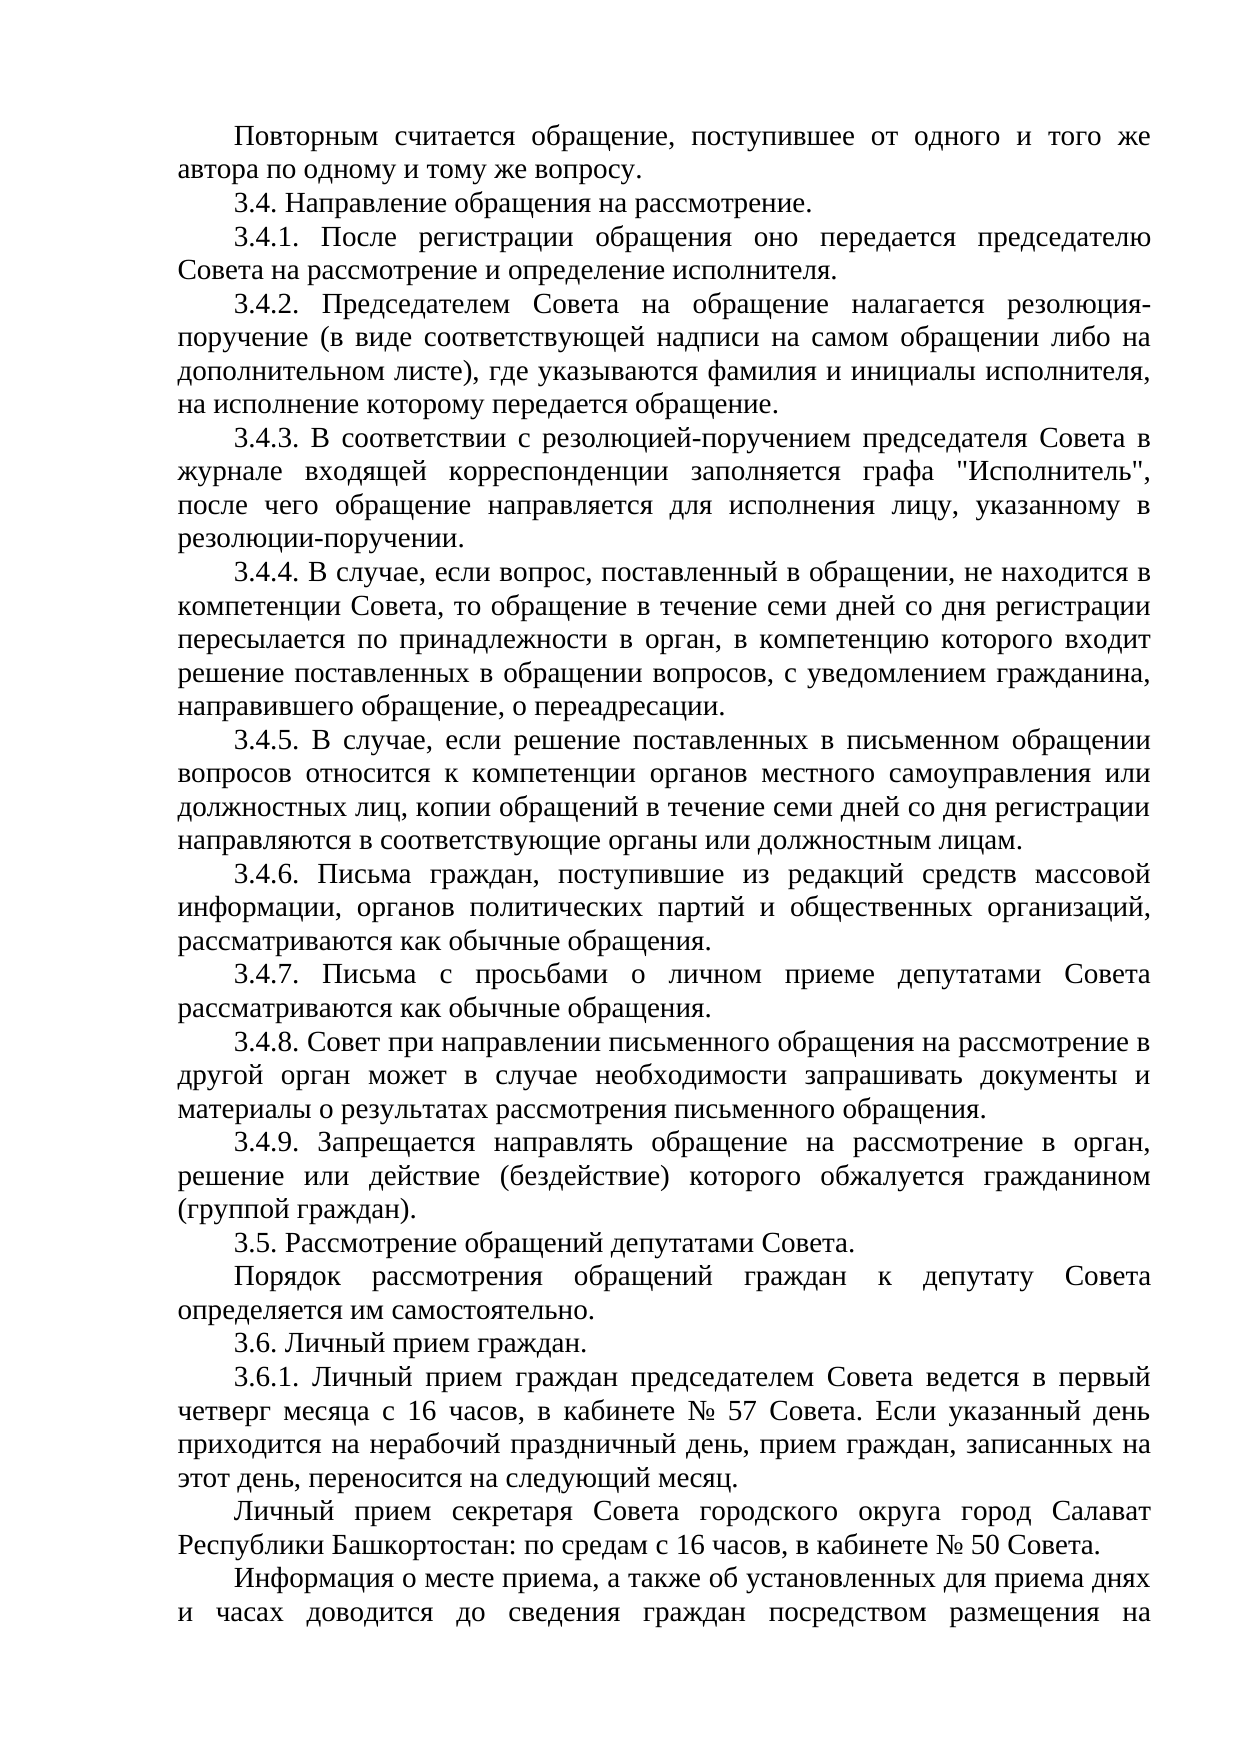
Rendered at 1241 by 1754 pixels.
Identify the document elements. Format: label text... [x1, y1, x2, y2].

text 3.4.1. После регистрации обращения оно передается председателю Совета на рассмотрение и определение исполнителя. [177, 219, 1152, 286]
text 3.4.6. Письма граждан, поступившие из редакций средств массовой информации, органов политических партий и общественных организаций, рассматриваются как обычные обращения. [177, 856, 1152, 957]
text 3.4.4. В случае, если вопрос, поставленный в обращении, не находится в компетенции Совета, то обращение в течение семи дней со дня регистрации пересылается по принадлежности в орган, в компетенцию которого входит решение поставленных в обращении вопросов, с уведомлением гражданина, направившего обращение, о переадресации. [177, 554, 1152, 722]
text 3.6. Личный прием граждан. [177, 1326, 1152, 1359]
text 3.4.9. Запрещается направлять обращение на рассмотрение в орган, решение или действие (бездействие) которого обжалуется гражданином (группой граждан). [177, 1124, 1152, 1225]
text 3.4.8. Совет при направлении письменного обращения на рассмотрение в другой орган может в случае необходимости запрашивать документы и материалы о результатах рассмотрения письменного обращения. [177, 1024, 1152, 1124]
text 3.4.2. Председателем Совета на обращение налагается резолюция-поручение (в виде соответствующей надписи на самом обращении либо на дополнительном листе), где указываются фамилия и инициалы исполнителя, на исполнение которому передается обращение. [177, 286, 1152, 420]
text 3.4. Направление обращения на рассмотрение. [177, 185, 1152, 219]
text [177, 1560, 1152, 1627]
text Порядок рассмотрения обращений граждан к депутату Совета определяется им самостоятельно. [177, 1258, 1152, 1326]
text 3.5. Рассмотрение обращений депутатами Совета. [177, 1225, 1152, 1258]
text 3.4.3. В соответствии с резолюцией-поручением председателя Совета в журнале входящей корреспонденции заполняется графа "Исполнитель", после чего обращение направляется для исполнения лицу, указанному в резолюции-поручении. [177, 420, 1152, 554]
text Личный прием секретаря Совета городского округа город Салават Республики Башкортостан: по средам с 16 часов, в кабинете № 50 Совета. [177, 1493, 1152, 1560]
text Повторным считается обращение, поступившее от одного и того же автора по одному и тому же вопросу. [177, 118, 1152, 185]
text 3.6.1. Личный прием граждан председателем Совета ведется в первый четверг месяца с 16 часов, в кабинете № 57 Совета. Если указанный день приходится на нерабочий праздничный день, прием граждан, записанных на этот день, переносится на следующий месяц. [177, 1359, 1152, 1493]
text 3.4.5. В случае, если решение поставленных в письменном обращении вопросов относится к компетенции органов местного самоуправления или должностных лиц, копии обращений в течение семи дней со дня регистрации направляются в соответствующие органы или должностным лицам. [177, 722, 1152, 856]
text 3.4.7. Письма с просьбами о личном приеме депутатами Совета рассматриваются как обычные обращения. [177, 957, 1152, 1024]
